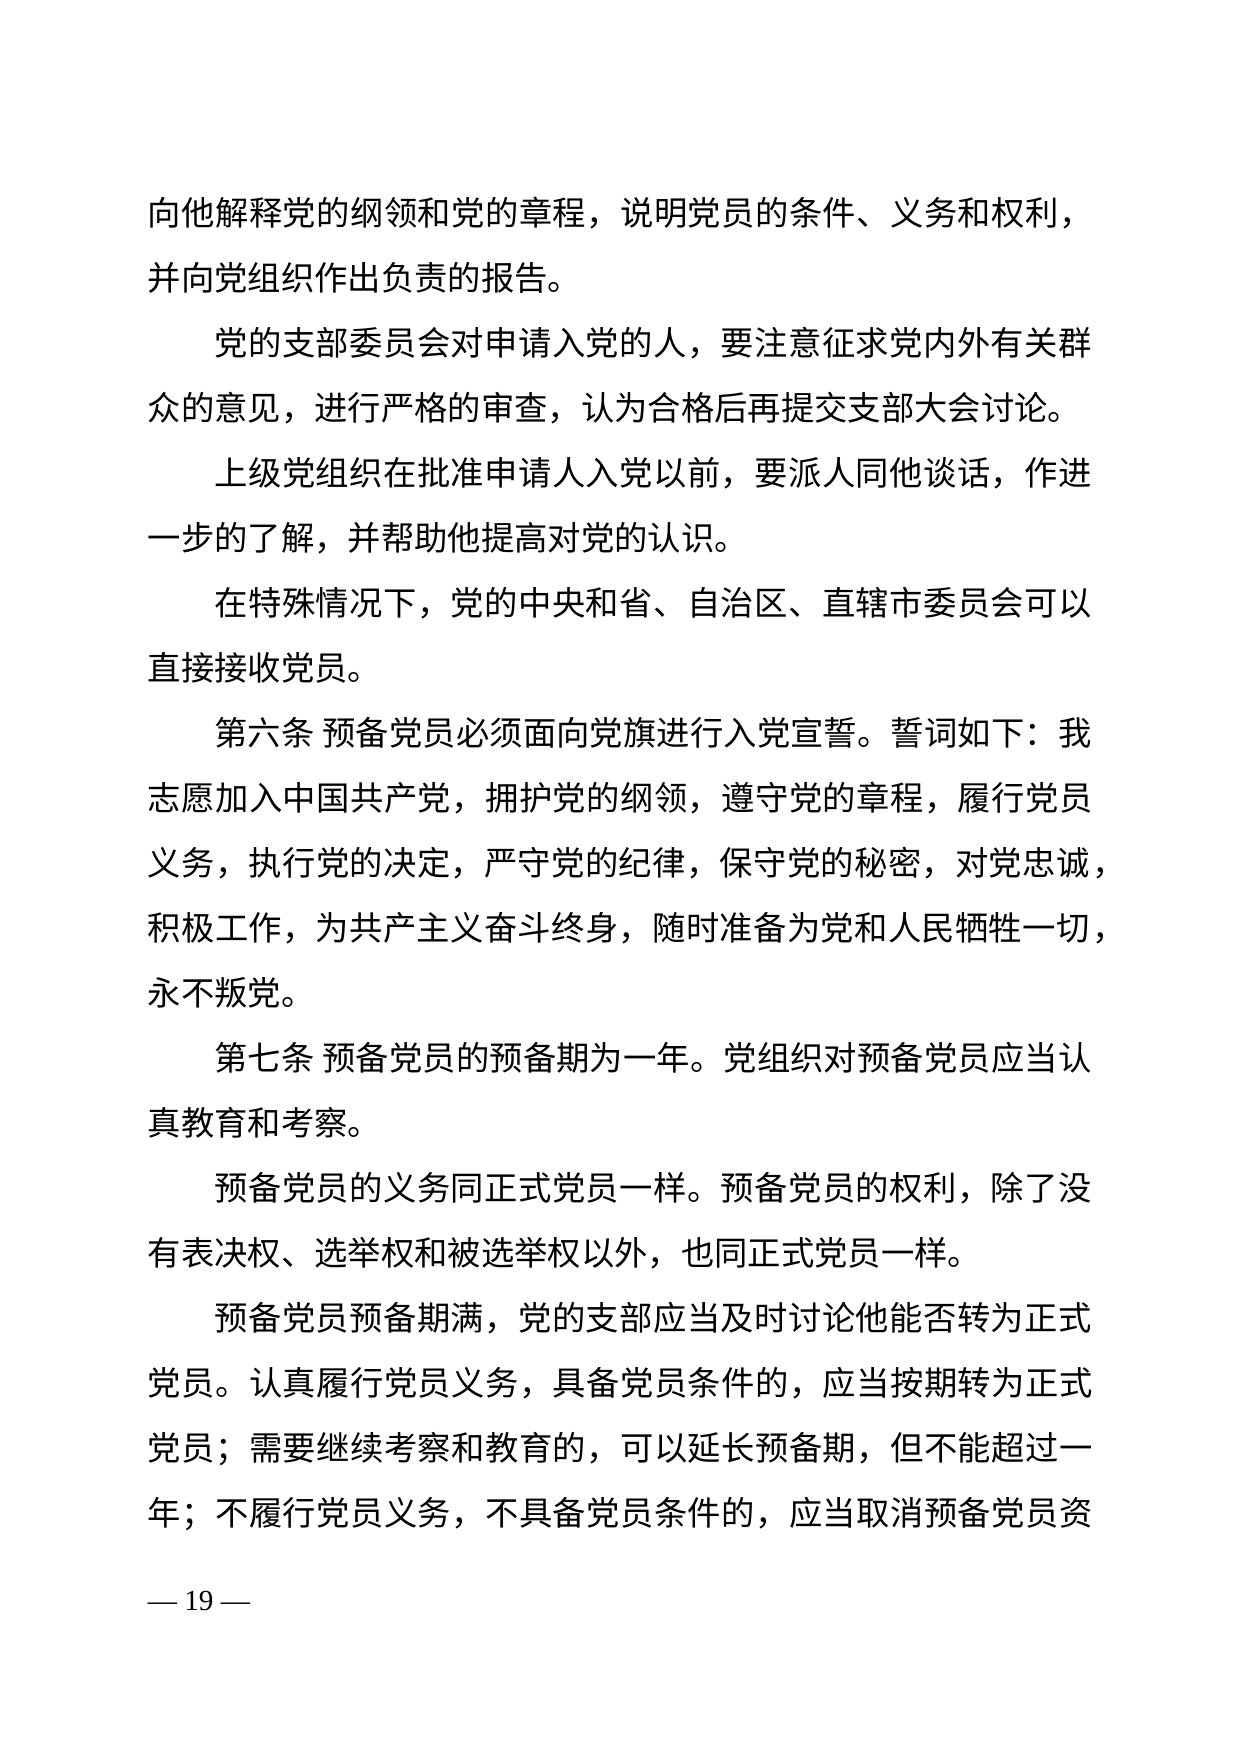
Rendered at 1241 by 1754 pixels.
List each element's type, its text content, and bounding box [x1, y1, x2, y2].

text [148, 1283, 1092, 1543]
text 第七条 预备党员的预备期为一年。党组织对预备党员应当认真教育和考察。 [148, 1023, 1092, 1153]
text 上级党组织在批准申请人入党以前，要派人同他谈话，作进一步的了解，并帮助他提高对党的认识。 [148, 438, 1092, 568]
text 第六条 预备党员必须面向党旗进行入党宣誓。誓词如下：我志愿加入中国共产党，拥护党的纲领，遵守党的章程，履行党员义务，执行党的决定，严守党的纪律，保守党的秘密，对党忠诚，积极工作，为共产主义奋斗终身，随时准备为党和人民牺牲一切，永不叛党。 [148, 698, 1092, 1023]
text 预备党员的义务同正式党员一样。预备党员的权利，除了没有表决权、选举权和被选举权以外，也同正式党员一样。 [148, 1153, 1092, 1283]
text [148, 178, 1092, 308]
text 在特殊情况下，党的中央和省、自治区、直辖市委员会可以直接接收党员。 [148, 568, 1092, 698]
text 党的支部委员会对申请入党的人，要注意征求党内外有关群众的意见，进行严格的审查，认为合格后再提交支部大会讨论。 [148, 308, 1092, 438]
